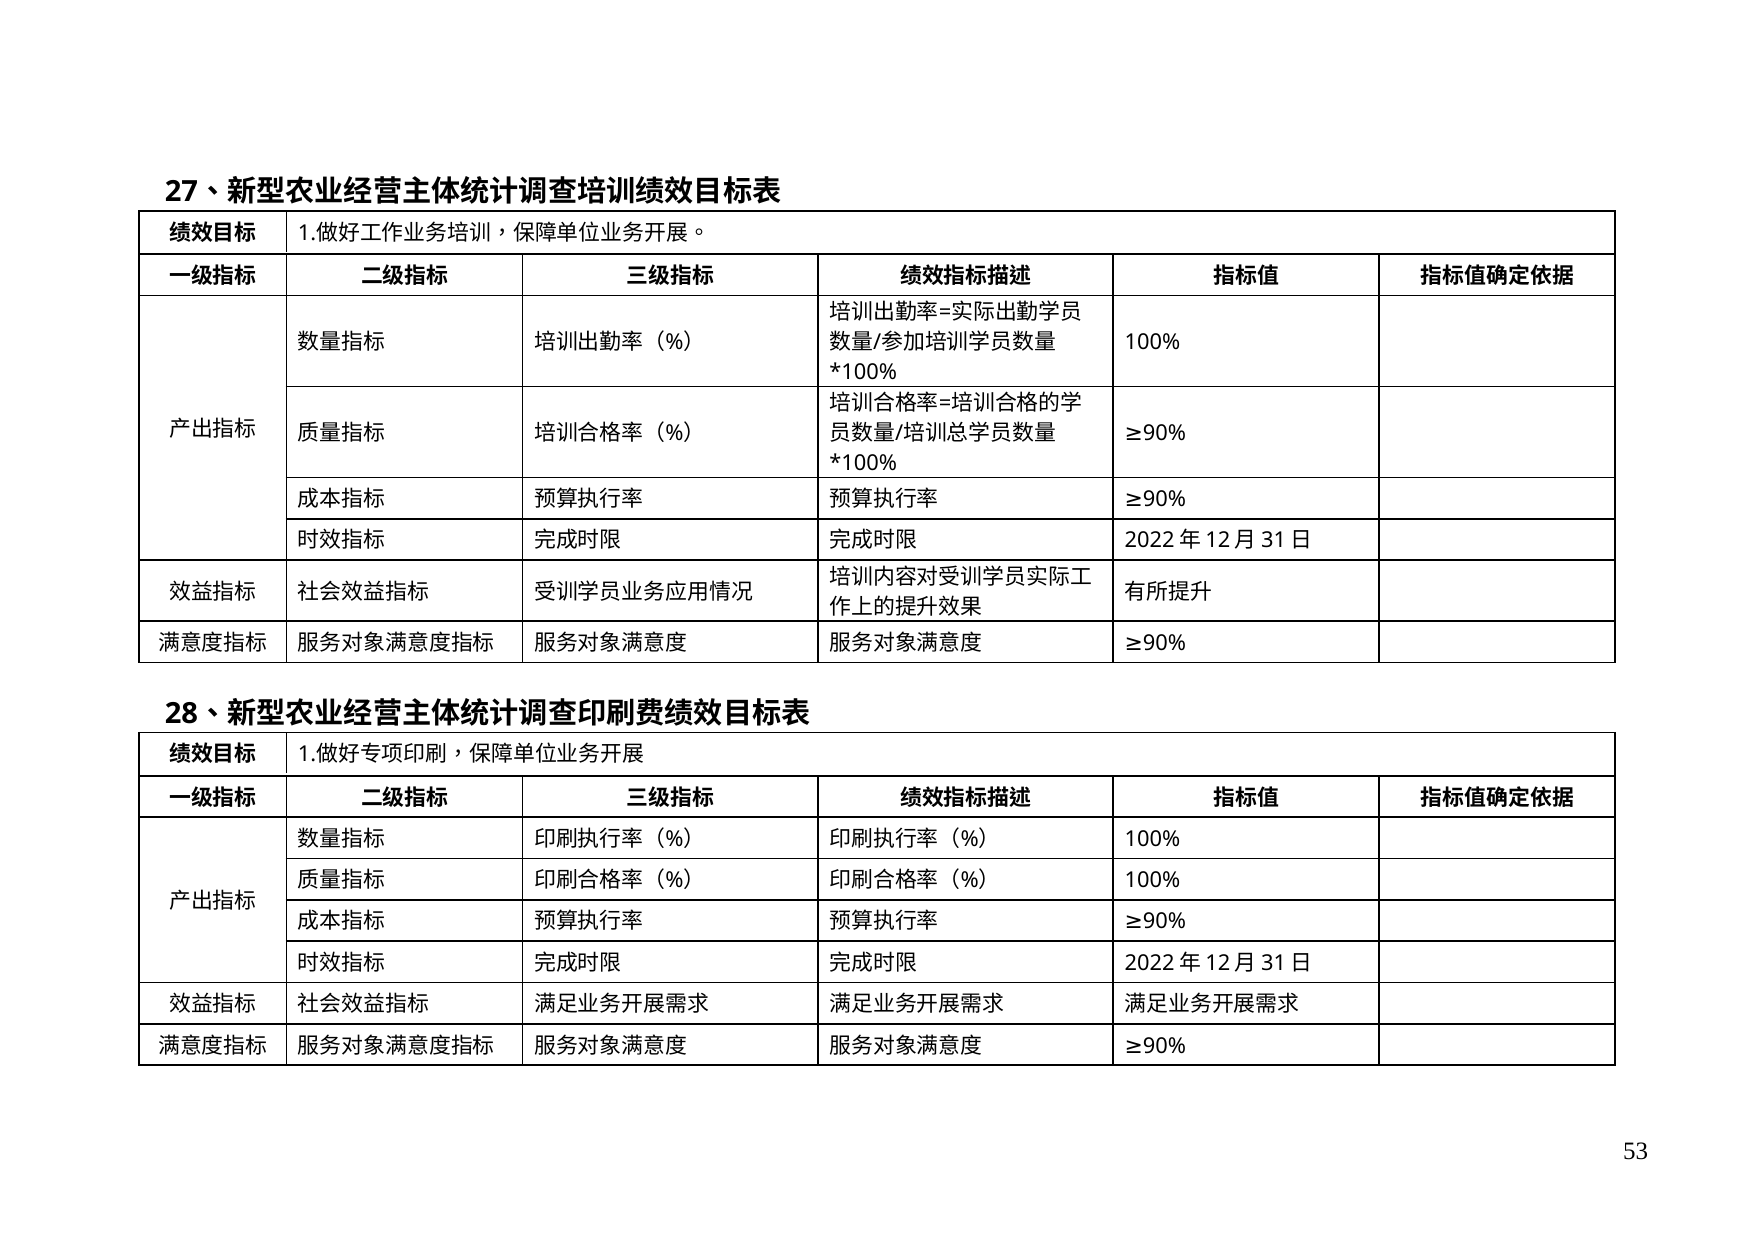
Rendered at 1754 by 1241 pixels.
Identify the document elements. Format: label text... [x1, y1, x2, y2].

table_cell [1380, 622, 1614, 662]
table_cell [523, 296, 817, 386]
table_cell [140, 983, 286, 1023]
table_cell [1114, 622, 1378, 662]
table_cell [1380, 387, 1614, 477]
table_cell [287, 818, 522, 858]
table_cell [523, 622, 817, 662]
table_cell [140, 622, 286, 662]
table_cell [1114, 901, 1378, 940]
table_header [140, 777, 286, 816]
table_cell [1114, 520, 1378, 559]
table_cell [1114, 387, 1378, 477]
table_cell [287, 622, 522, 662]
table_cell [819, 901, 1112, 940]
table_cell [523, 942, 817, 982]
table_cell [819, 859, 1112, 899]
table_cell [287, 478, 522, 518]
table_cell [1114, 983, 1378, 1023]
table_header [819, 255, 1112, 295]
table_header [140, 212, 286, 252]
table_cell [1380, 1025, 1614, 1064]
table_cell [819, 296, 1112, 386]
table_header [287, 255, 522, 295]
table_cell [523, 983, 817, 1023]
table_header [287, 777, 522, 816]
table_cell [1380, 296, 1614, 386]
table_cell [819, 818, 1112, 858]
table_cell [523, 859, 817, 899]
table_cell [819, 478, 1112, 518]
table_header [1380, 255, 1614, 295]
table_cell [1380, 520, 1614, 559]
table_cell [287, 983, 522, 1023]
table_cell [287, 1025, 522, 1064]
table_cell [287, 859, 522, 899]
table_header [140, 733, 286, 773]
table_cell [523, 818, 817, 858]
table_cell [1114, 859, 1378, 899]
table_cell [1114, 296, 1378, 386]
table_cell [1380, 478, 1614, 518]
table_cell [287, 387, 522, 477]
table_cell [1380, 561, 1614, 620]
text 28、新型农业经营主体统计调查印刷费绩效目标表 [106, 692, 1648, 732]
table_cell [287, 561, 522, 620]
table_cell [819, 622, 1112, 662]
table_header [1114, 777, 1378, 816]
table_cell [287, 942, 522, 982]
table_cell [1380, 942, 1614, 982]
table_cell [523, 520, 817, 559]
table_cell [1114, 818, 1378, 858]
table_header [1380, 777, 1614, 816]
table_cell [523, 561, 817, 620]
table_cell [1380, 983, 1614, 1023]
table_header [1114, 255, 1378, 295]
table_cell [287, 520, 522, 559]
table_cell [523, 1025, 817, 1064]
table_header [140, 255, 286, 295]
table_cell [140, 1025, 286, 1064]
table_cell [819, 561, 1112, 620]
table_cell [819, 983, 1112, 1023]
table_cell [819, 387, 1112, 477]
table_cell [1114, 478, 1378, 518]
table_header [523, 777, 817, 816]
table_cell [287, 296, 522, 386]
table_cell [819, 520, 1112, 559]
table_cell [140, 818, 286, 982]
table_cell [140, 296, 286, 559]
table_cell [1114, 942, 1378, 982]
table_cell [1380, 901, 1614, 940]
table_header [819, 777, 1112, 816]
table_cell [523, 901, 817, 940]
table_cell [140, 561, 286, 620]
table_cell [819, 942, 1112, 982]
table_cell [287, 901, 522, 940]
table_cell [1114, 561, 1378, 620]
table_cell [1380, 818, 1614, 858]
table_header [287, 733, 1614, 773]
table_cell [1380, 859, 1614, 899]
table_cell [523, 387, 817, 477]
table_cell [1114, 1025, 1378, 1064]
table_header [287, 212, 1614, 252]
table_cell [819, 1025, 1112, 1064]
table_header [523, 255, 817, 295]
text 27、新型农业经营主体统计调查培训绩效目标表 [106, 171, 1648, 210]
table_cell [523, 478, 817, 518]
